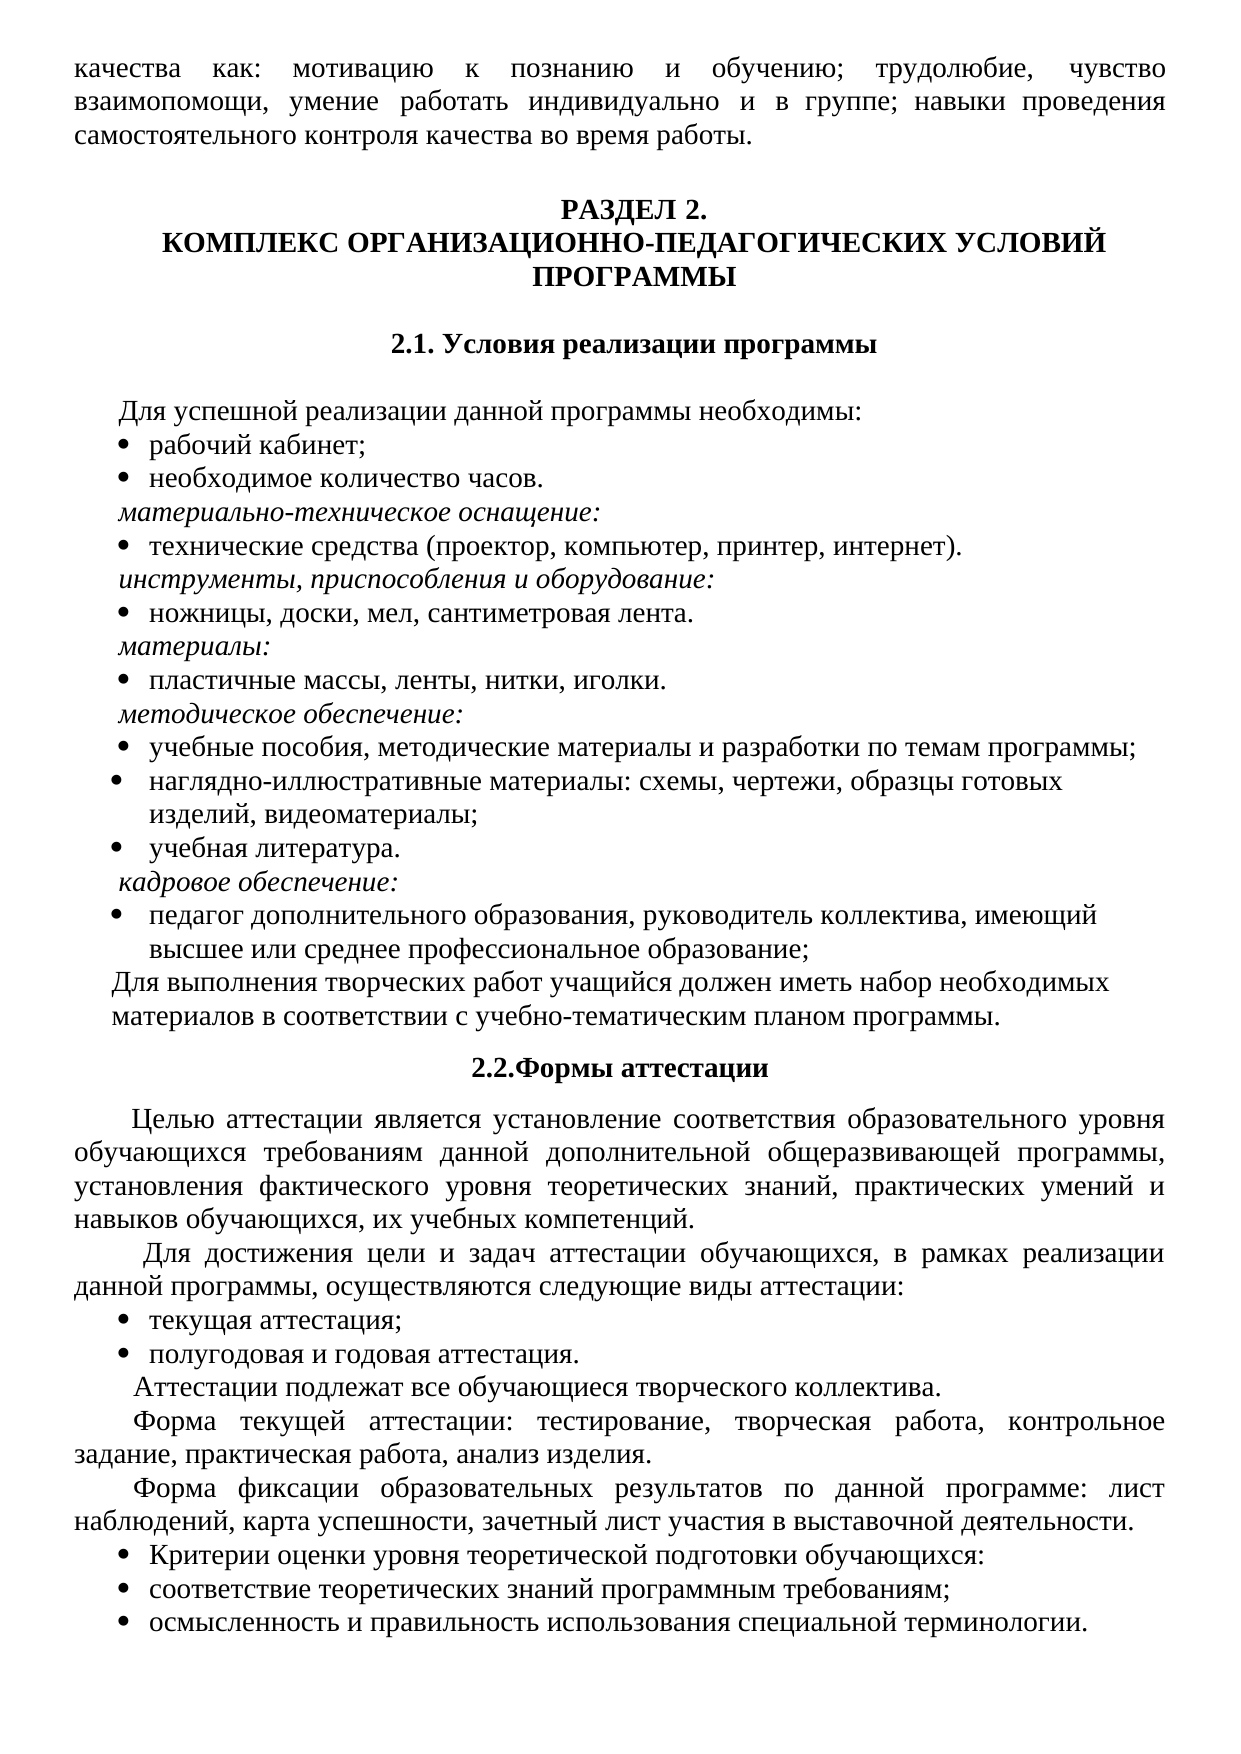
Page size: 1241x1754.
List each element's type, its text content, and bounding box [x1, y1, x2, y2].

list рабочий кабинет; [74, 427, 1166, 461]
list текущая аттестация; [74, 1302, 1166, 1336]
text Для достижения цели и задач аттестации обучающихся, в рамках реализации данной программы, осуществляются следующие виды аттестации: [74, 1235, 1166, 1302]
list 2.1. Условия реализации программы [158, 326, 1110, 360]
text Целью аттестации является установление соответствия образовательного уровня обучающихся требованиям данной дополнительной общеразвивающей программы, установления фактического уровня теоретических знаний, практических умений и навыков обучающихся, их учебных компетенций. [74, 1101, 1166, 1235]
text материалы: [74, 628, 1166, 662]
list полугодовая и годовая аттестация. [74, 1336, 1166, 1369]
text КОМПЛЕКС ОРГАНИЗАЦИОННО-ПЕДАГОГИЧЕСКИХ УСЛОВИЙ ПРОГРАММЫ [158, 225, 1110, 292]
list осмысленность и правильность использования специальной терминологии. [74, 1604, 1166, 1638]
text инструменты, приспособления и оборудование: [74, 561, 1166, 595]
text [74, 50, 1166, 151]
text методическое обеспечение: [74, 696, 1166, 729]
text материально-техническое оснащение: [74, 494, 1166, 528]
text 2.2.Формы аттестации [74, 1051, 1166, 1084]
text Форма фиксации образовательных результатов по данной программе: лист наблюдений, карта успешности, зачетный лист участия в выставочной деятельности. [74, 1470, 1166, 1537]
list соответствие теоретических знаний программным требованиям; [74, 1571, 1166, 1604]
text Форма текущей аттестации: тестирование, творческая работа, контрольное задание, практическая работа, анализ изделия. [74, 1403, 1166, 1470]
text Для выполнения творческих работ учащийся должен иметь набор необходимых материалов в соответствии с учебно-тематическим планом программы. [111, 964, 1166, 1032]
list пластичные массы, ленты, нитки, иголки. [74, 662, 1166, 696]
text кадровое обеспечение: [74, 864, 1166, 897]
list необходимое количество часов. [74, 461, 1166, 494]
text Для успешной реализации данной программы необходимы: [74, 393, 1166, 427]
list учебные пособия, методические материалы и разработки по темам программы; [74, 729, 1166, 763]
list технические средства (проектор, компьютер, принтер, интернет). [74, 528, 1166, 561]
list Критерии оценки уровня теоретической подготовки обучающихся: [74, 1537, 1166, 1571]
list ножницы, доски, мел, сантиметровая лента. [74, 595, 1166, 628]
text РАЗДЕЛ 2. [157, 192, 1110, 225]
list наглядно-иллюстративные материалы: схемы, чертежи, образцы готовых изделий, видеоматериалы; [111, 763, 1166, 830]
text Аттестации подлежат все обучающиеся творческого коллектива. [74, 1369, 1166, 1403]
list педагог дополнительного образования, руководитель коллектива, имеющий высшее или среднее профессиональное образование; [111, 897, 1166, 964]
list учебная литература. [111, 830, 1166, 864]
